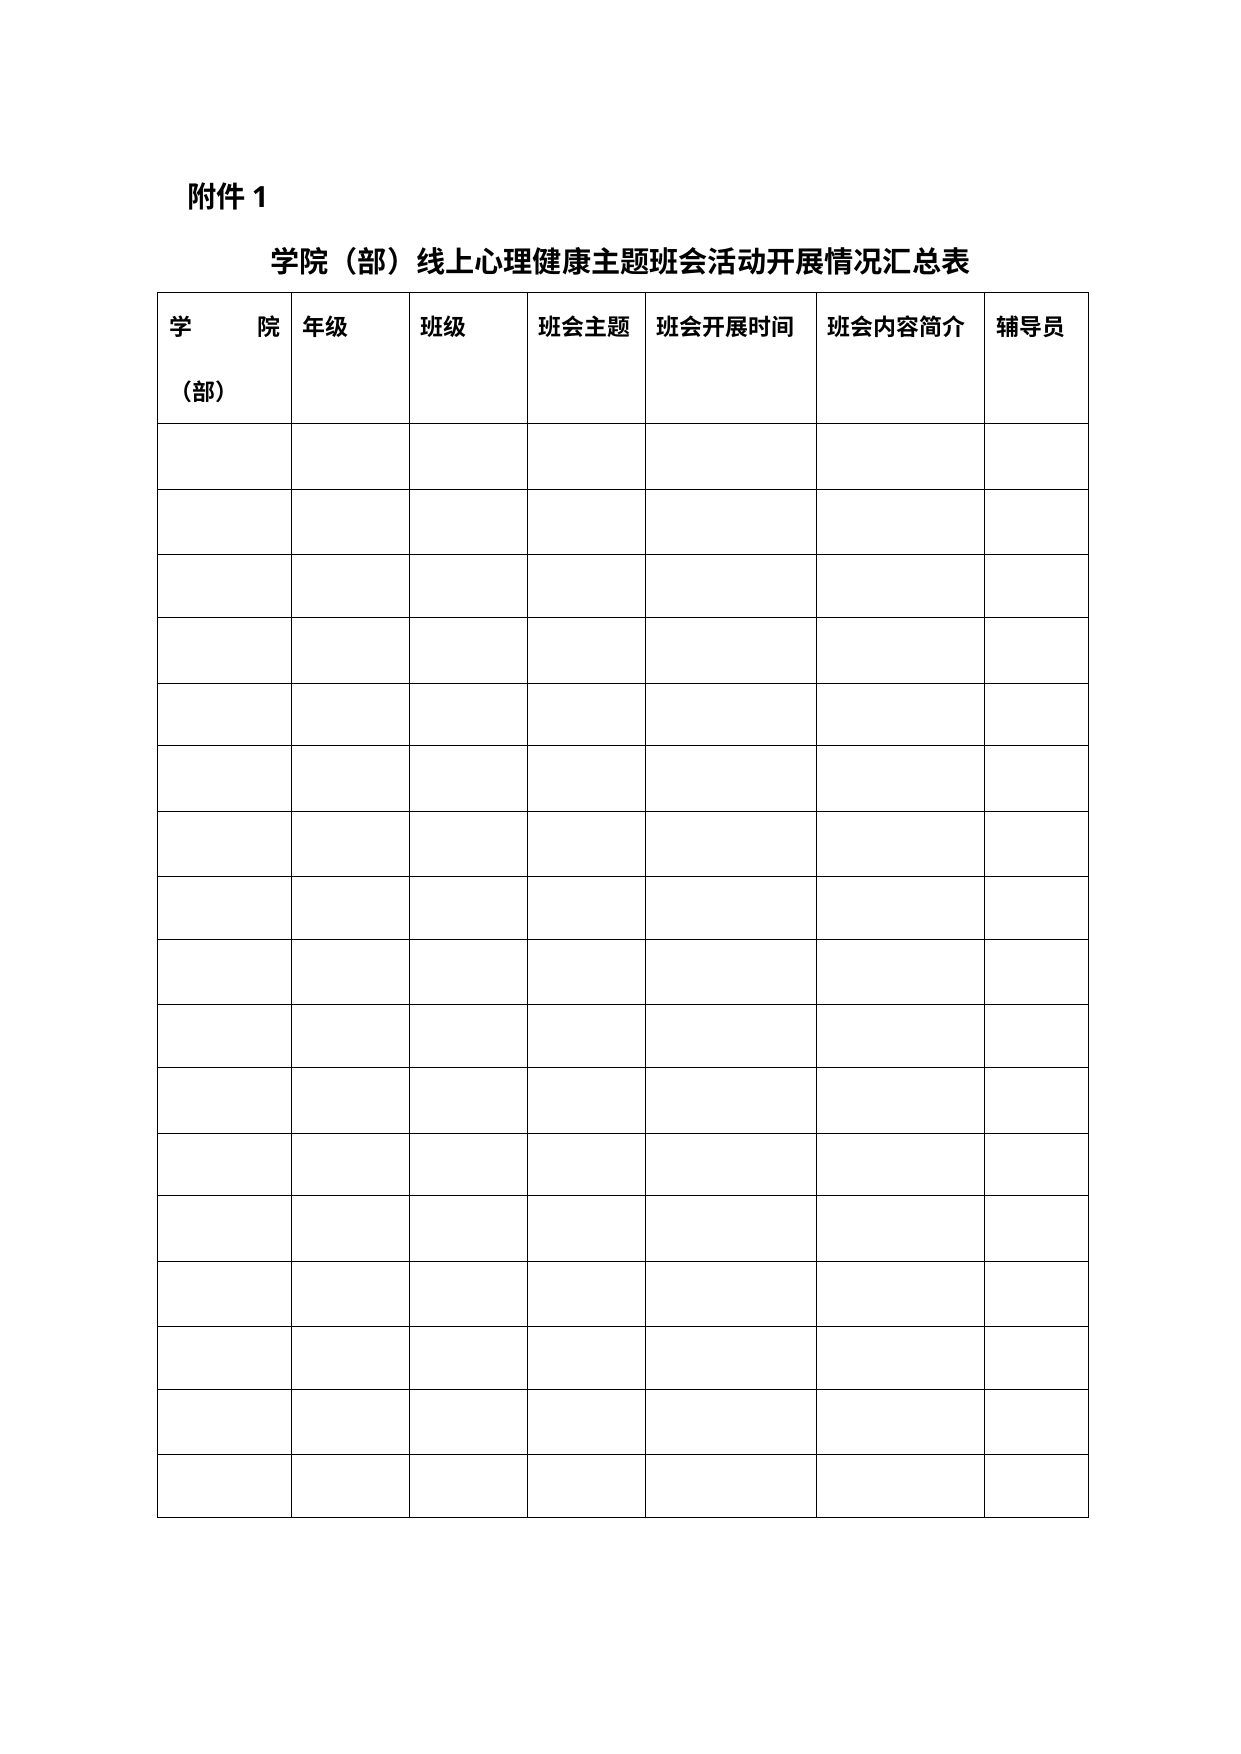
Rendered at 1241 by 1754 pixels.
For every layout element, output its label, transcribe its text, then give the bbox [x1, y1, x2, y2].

table_cell [646, 746, 816, 811]
table_cell [817, 877, 984, 939]
table_cell [646, 1327, 816, 1389]
table_header 班会开展时间 [646, 293, 816, 423]
table_cell [817, 1196, 984, 1261]
table_cell [410, 618, 527, 682]
table_header 班会主题 [528, 293, 645, 423]
table_cell [646, 424, 816, 489]
table_cell [985, 1262, 1088, 1326]
table_cell [817, 812, 984, 876]
table_cell [646, 1005, 816, 1067]
table_cell [528, 812, 645, 876]
table_cell [528, 1196, 645, 1261]
table_cell [528, 746, 645, 811]
table_cell [292, 1262, 409, 1326]
table_cell [410, 1262, 527, 1326]
table_cell [646, 555, 816, 617]
table_cell [528, 877, 645, 939]
table_cell [817, 618, 984, 682]
table_cell [292, 746, 409, 811]
table_cell [410, 1068, 527, 1132]
table_cell [646, 1196, 816, 1261]
table_cell [410, 555, 527, 617]
table_header 年级 [292, 293, 409, 423]
table_cell [985, 555, 1088, 617]
table_cell [985, 618, 1088, 682]
table_cell [817, 555, 984, 617]
table_cell [985, 1196, 1088, 1261]
table_cell [985, 1068, 1088, 1132]
table_cell [817, 1390, 984, 1454]
table_cell [817, 1327, 984, 1389]
table_cell [985, 1390, 1088, 1454]
table_cell [817, 940, 984, 1004]
table_cell [528, 940, 645, 1004]
table_cell [292, 1327, 409, 1389]
table_cell [292, 1068, 409, 1132]
text 附件1 [187, 162, 1053, 227]
table_cell [528, 1134, 645, 1195]
table_cell [158, 1134, 291, 1195]
table_cell [817, 1005, 984, 1067]
table_cell [528, 684, 645, 745]
table_cell [292, 877, 409, 939]
table_cell [292, 424, 409, 489]
table_cell [646, 877, 816, 939]
table_cell [158, 1262, 291, 1326]
table_cell [985, 490, 1088, 554]
table_cell [646, 812, 816, 876]
table_cell [158, 746, 291, 811]
table_cell [817, 684, 984, 745]
table_cell [646, 684, 816, 745]
table_cell [817, 1262, 984, 1326]
table_cell [410, 1455, 527, 1517]
table_cell [158, 424, 291, 489]
table_cell [817, 1068, 984, 1132]
table_cell [985, 746, 1088, 811]
table_cell [410, 424, 527, 489]
table_cell [985, 940, 1088, 1004]
table_header 辅导员 [985, 293, 1088, 423]
table_cell [817, 746, 984, 811]
table_cell [410, 1196, 527, 1261]
table_cell [985, 1005, 1088, 1067]
table_cell [985, 424, 1088, 489]
table_cell [410, 1327, 527, 1389]
table_cell [158, 1196, 291, 1261]
table_cell [646, 1455, 816, 1517]
text 学院（部）线上心理健康主题班会活动开展情况汇总表 [187, 227, 1053, 292]
table_cell [158, 1068, 291, 1132]
table_cell [985, 1455, 1088, 1517]
table_cell [158, 1005, 291, 1067]
table_cell [985, 1327, 1088, 1389]
table_cell [528, 1455, 645, 1517]
table_cell [292, 1005, 409, 1067]
table_cell [292, 940, 409, 1004]
table_cell [292, 1196, 409, 1261]
table_cell [410, 1134, 527, 1195]
table_cell [646, 1068, 816, 1132]
table_cell [985, 877, 1088, 939]
table_cell [410, 490, 527, 554]
table_cell [158, 1327, 291, 1389]
table_cell [158, 877, 291, 939]
table_cell [646, 1390, 816, 1454]
table_cell [292, 1455, 409, 1517]
table_cell [646, 940, 816, 1004]
table_cell [985, 684, 1088, 745]
table_cell [158, 940, 291, 1004]
table_cell [292, 1390, 409, 1454]
table_cell [528, 555, 645, 617]
table_cell [528, 1068, 645, 1132]
table_cell [528, 1005, 645, 1067]
table_cell [985, 812, 1088, 876]
table_cell [528, 1390, 645, 1454]
table_cell [528, 1262, 645, 1326]
table_cell [292, 618, 409, 682]
table_cell [158, 1455, 291, 1517]
table_cell [410, 746, 527, 811]
table_cell [528, 424, 645, 489]
table_cell [292, 555, 409, 617]
table_header 班会内容简介 [817, 293, 984, 423]
table_cell [817, 1134, 984, 1195]
table_cell [646, 1134, 816, 1195]
table_cell [817, 424, 984, 489]
table_cell [646, 618, 816, 682]
table_cell [646, 490, 816, 554]
table_header 班级 [410, 293, 527, 423]
table_header 学院（部） [158, 293, 291, 423]
table_cell [410, 684, 527, 745]
table_cell [158, 684, 291, 745]
table_cell [158, 812, 291, 876]
table_cell [410, 812, 527, 876]
table_cell [817, 1455, 984, 1517]
table_cell [817, 490, 984, 554]
table_cell [528, 1327, 645, 1389]
table_cell [410, 1005, 527, 1067]
table_cell [646, 1262, 816, 1326]
table_cell [292, 490, 409, 554]
table_cell [528, 618, 645, 682]
table_cell [158, 555, 291, 617]
table_cell [292, 684, 409, 745]
table_cell [158, 618, 291, 682]
table_cell [158, 490, 291, 554]
table_cell [292, 812, 409, 876]
table_cell [158, 1390, 291, 1454]
table_cell [410, 940, 527, 1004]
table_cell [292, 1134, 409, 1195]
table_cell [985, 1134, 1088, 1195]
table_cell [528, 490, 645, 554]
table_cell [410, 877, 527, 939]
table_cell [410, 1390, 527, 1454]
